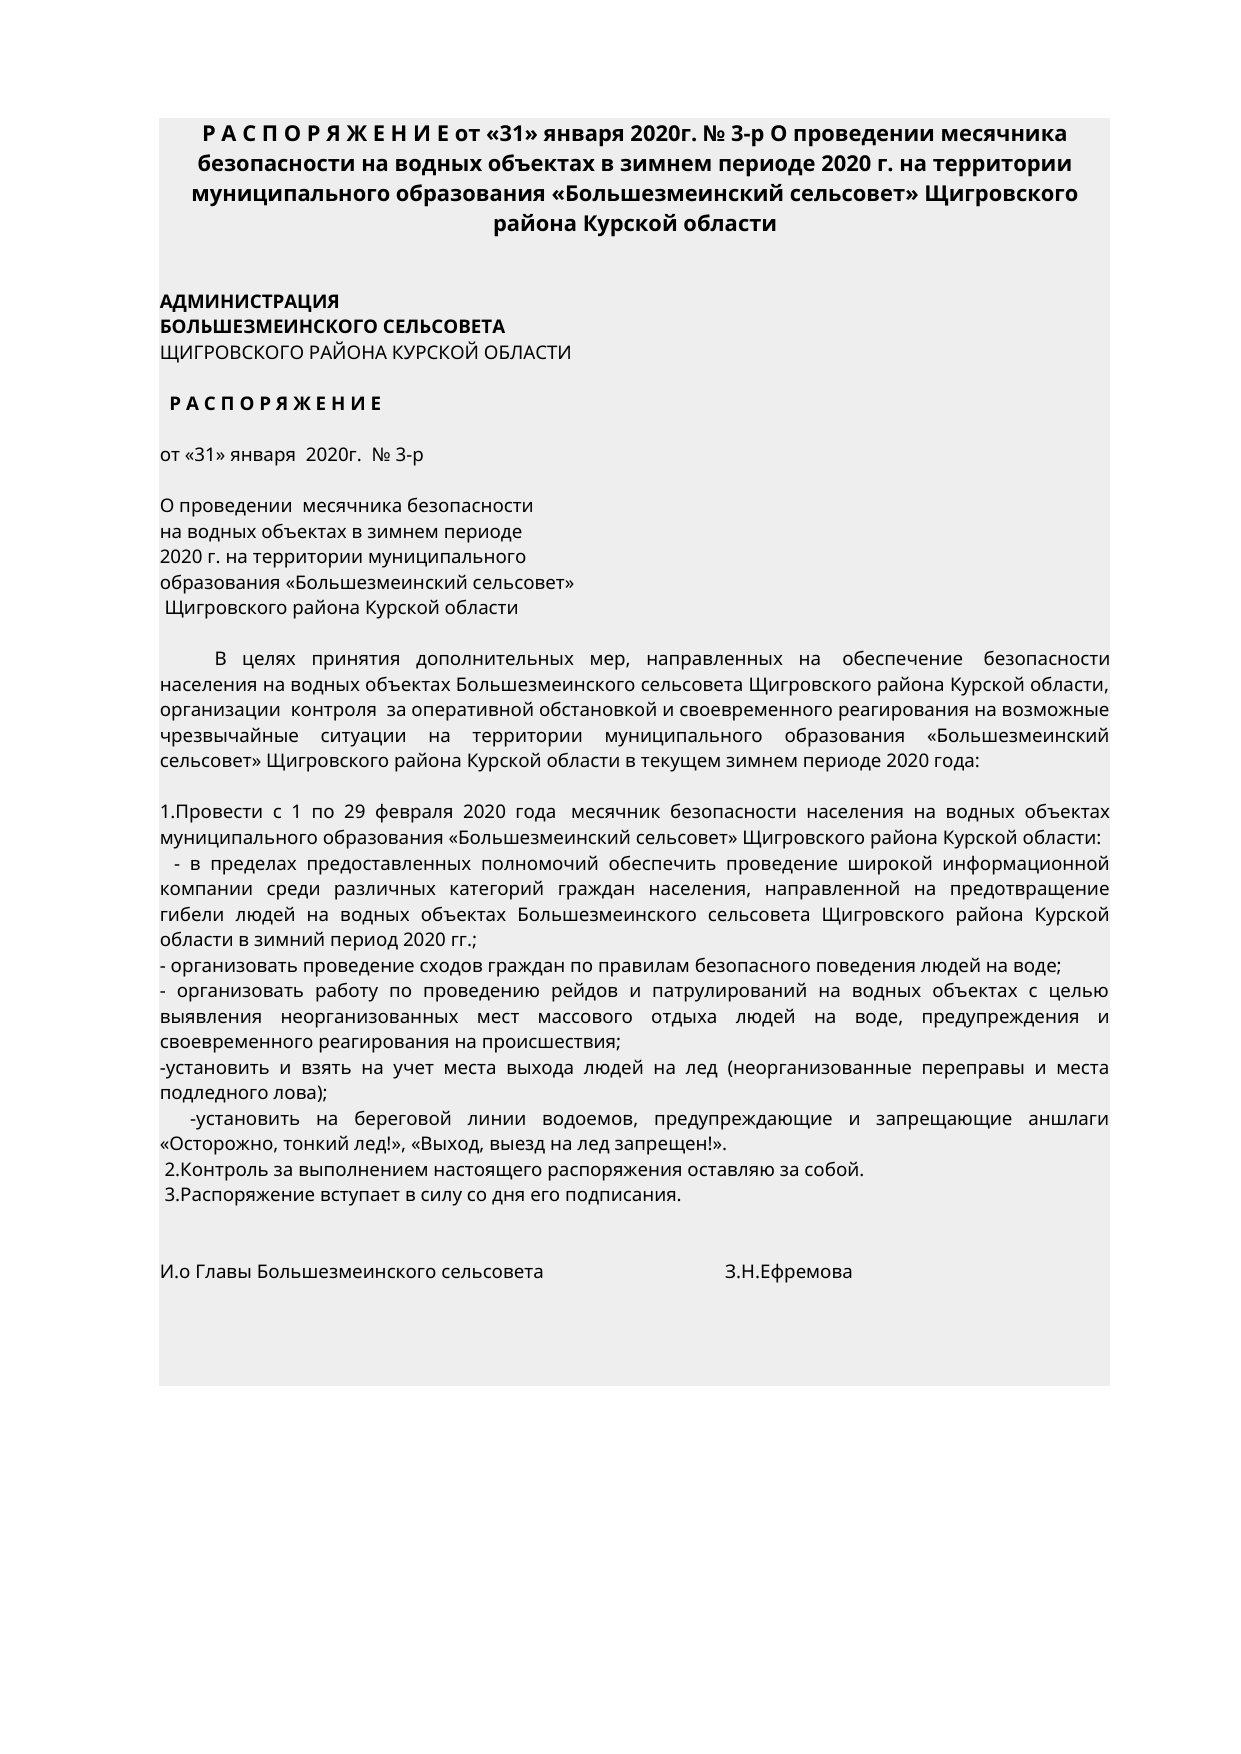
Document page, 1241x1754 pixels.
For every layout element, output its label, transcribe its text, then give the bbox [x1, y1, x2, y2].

text - организовать работу по проведению рейдов и патрулирований на водных объектах с целью выявления неорганизованных мест массового отдыха людей на воде, предупреждения и своевременного реагирования на происшествия; [159, 977, 1110, 1054]
text И.о Главы Большезмеинского сельсовета З.Н.Ефремова [159, 1258, 1110, 1284]
text 1.Провести с 1 по 29 февраля 2020 года месячник безопасности населения на водных объектах муниципального образования «Большезмеинский сельсовет» Щигровского района Курской области: [159, 799, 1110, 850]
text Р А С П О Р Я Ж Е Н И Е от «31» января 2020г. № 3-р О проведении месячника безопасности на водных объектах в зимнем периоде 2020 г. на территории муниципального образования «Большезмеинский сельсовет» Щигровского района Курской области [159, 118, 1110, 237]
text на водных объектах в зимнем периоде [159, 518, 1110, 543]
text 2020 г. на территории муниципального [159, 543, 1110, 569]
text - организовать проведение сходов граждан по правилам безопасного поведения людей на воде; [159, 952, 1110, 977]
text 3.Распоряжение вступает в силу со дня его подписания. [159, 1182, 1110, 1207]
text В целях принятия дополнительных мер, направленных на обеспечение безопасности населения на водных объектах Большезмеинского сельсовета Щигровского района Курской области, организации контроля за оперативной обстановкой и своевременного реагирования на возможные чрезвычайные ситуации на территории муниципального образования «Большезмеинский сельсовет» Щигровского района Курской области в текущем зимнем периоде 2020 года: [159, 646, 1110, 773]
text АДМИНИСТРАЦИЯ [159, 288, 1110, 314]
text образования «Большезмеинский сельсовет» [159, 569, 1110, 594]
text -установить на береговой линии водоемов, предупреждающие и запрещающие аншлаги «Осторожно, тонкий лед!», «Выход, выезд на лед запрещен!». [159, 1105, 1110, 1156]
text Р А С П О Р Я Ж Е Н И Е [159, 390, 1110, 416]
text О проведении месячника безопасности [159, 492, 1110, 518]
text -установить и взять на учет места выхода людей на лед (неорганизованные переправы и места подледного лова); [159, 1054, 1110, 1105]
text БОЛЬШЕЗМЕИНСКОГО СЕЛЬСОВЕТА [159, 314, 1110, 339]
text ЩИГРОВСКОГО РАЙОНА КУРСКОЙ ОБЛАСТИ [159, 339, 1110, 365]
text Щигровского района Курской области [159, 594, 1110, 620]
text 2.Контроль за выполнением настоящего распоряжения оставляю за собой. [159, 1156, 1110, 1182]
text - в пределах предоставленных полномочий обеспечить проведение широкой информационной компании среди различных категорий граждан населения, направленной на предотвращение гибели людей на водных объектах Большезмеинского сельсовета Щигровского района Курской области в зимний период 2020 гг.; [159, 850, 1110, 952]
text от «31» января 2020г. № 3-р [159, 441, 1110, 467]
